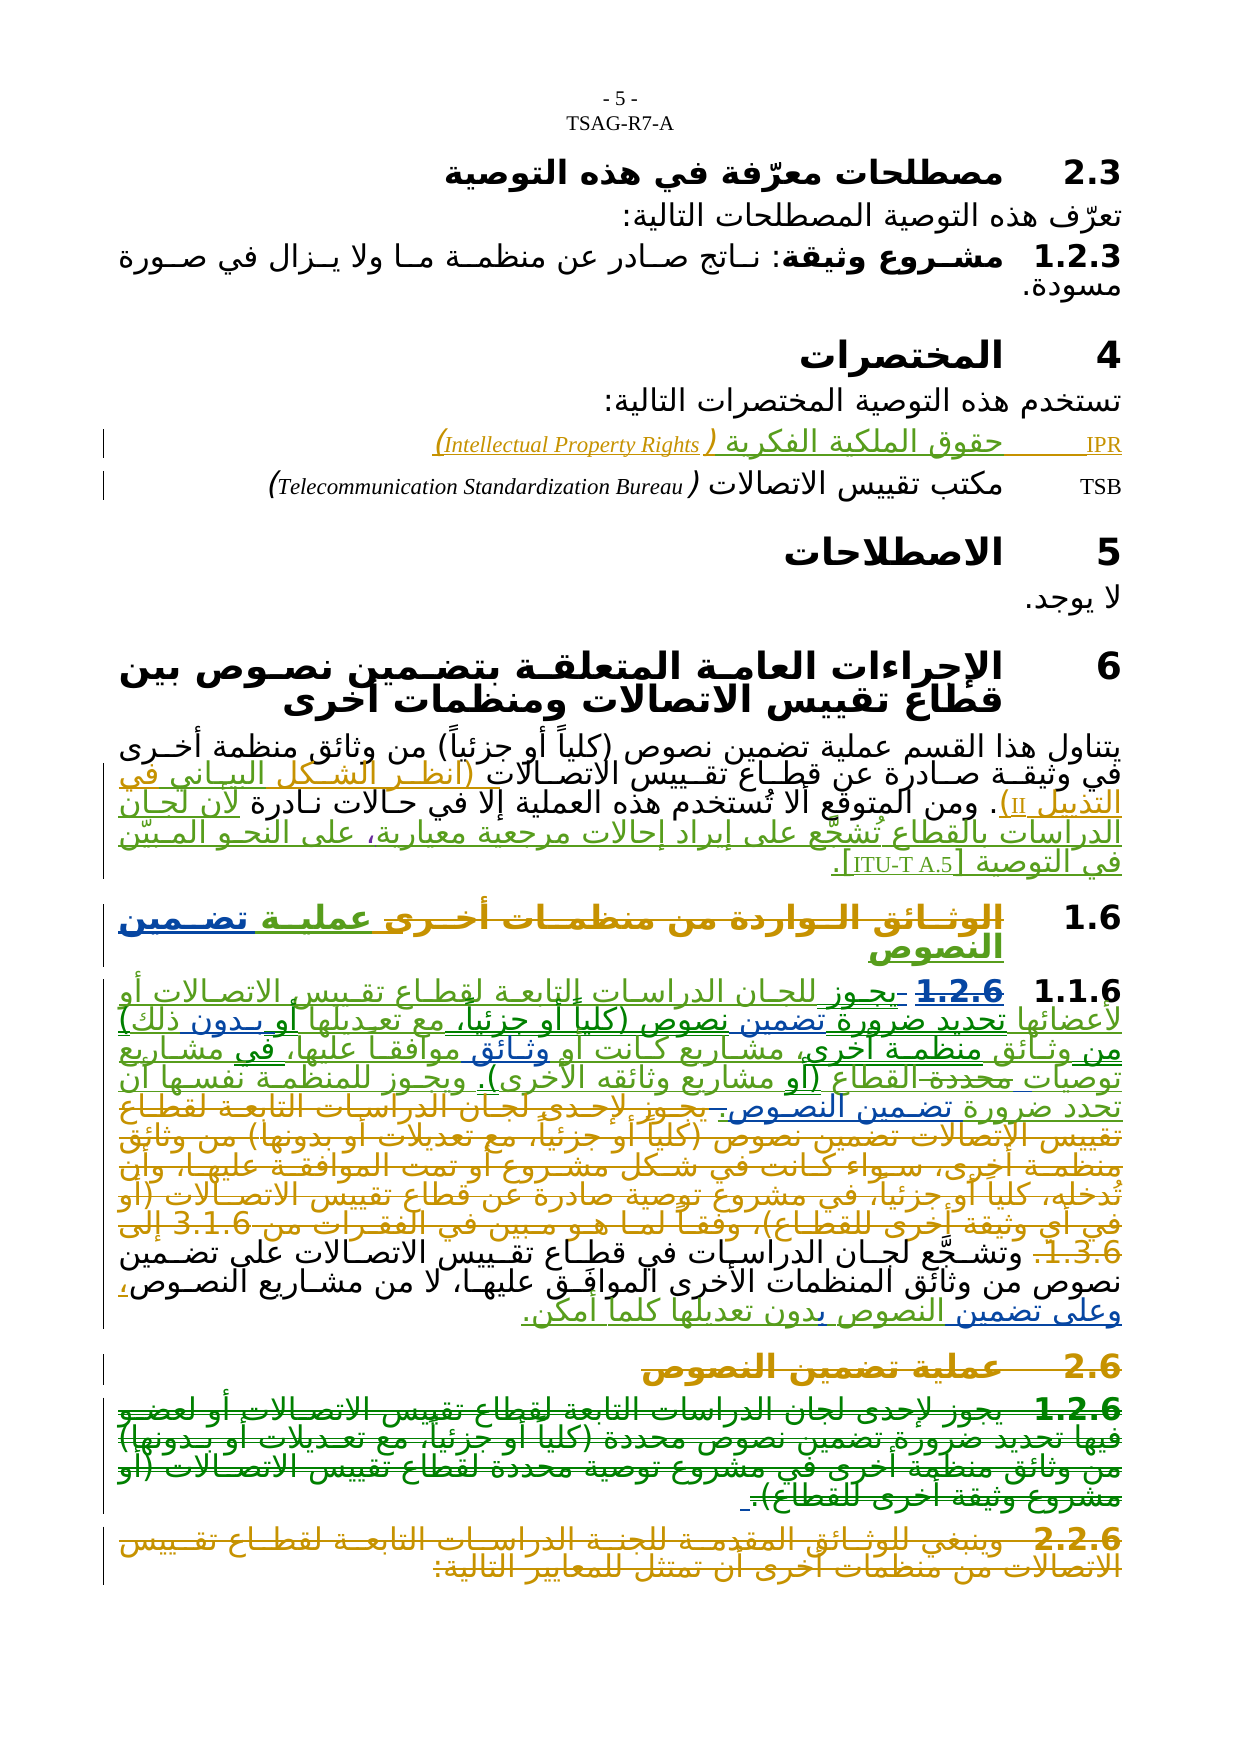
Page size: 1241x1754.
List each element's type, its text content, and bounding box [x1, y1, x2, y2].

text يتناول هذا القسم عملية تضمين نصوص (كلياً أو جزئياً) من وثائق منظمة أخرى في وثيقة صادرة عن قطاع تقييس الاتصالات. ومن المتوقع ألا تُستخدم هذه العملية إلا في حالات نادرة [118, 734, 1122, 845]
subtitle 5 الاصطلاحات [118, 537, 1122, 572]
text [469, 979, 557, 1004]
text تعرّف هذه التوصية المصطلحات التالية: [118, 203, 965, 232]
text 1.1.6 وتشجَّع لجان الدراسات في قطاع تقييس الاتصالات على تضمين نصوص من وثائق المنظمات الأخرى الموافَق عليها، لا من مشاريع النصوص [118, 1197, 412, 1225]
text 1.1.6 وتشجَّع لجان الدراسات في قطاع تقييس الاتصالات على تضمين نصوص من وثائق المنظمات الأخرى الموافَق عليها، لا من مشاريع النصوص [488, 1139, 1122, 1166]
text لا يوجد. [118, 585, 1122, 614]
text تعرّف هذه التوصية المصطلحات التالية: [944, 203, 1122, 232]
text يتناول هذا القسم عملية تضمين نصوص (كلياً أو جزئياً) من وثائق منظمة أخرى في وثيقة صادرة عن قطاع تقييس الاتصالات. ومن المتوقع ألا تُستخدم هذه العملية إلا في حالات نادرة [118, 846, 1122, 879]
subtitle 1.6 [118, 904, 1122, 967]
text 1.1.6 وتشجَّع لجان الدراسات في قطاع تقييس الاتصالات على تضمين نصوص من وثائق المنظمات الأخرى الموافَق عليها، لا من مشاريع النصوص [577, 979, 1122, 1032]
text 1.1.6 وتشجَّع لجان الدراسات في قطاع تقييس الاتصالات على تضمين نصوص من وثائق المنظمات الأخرى الموافَق عليها، لا من مشاريع النصوص [118, 1109, 661, 1166]
subtitle 2.3 مصطلحات معرّفة في هذه التوصية [118, 159, 548, 191]
text 1.1.6 وتشجَّع لجان الدراسات في قطاع تقييس الاتصالات على تضمين نصوص من وثائق المنظمات الأخرى الموافَق عليها، لا من مشاريع النصوص [682, 1197, 1122, 1225]
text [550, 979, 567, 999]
text 1.1.6 وتشجَّع لجان الدراسات في قطاع تقييس الاتصالات على تضمين نصوص من وثائق المنظمات الأخرى الموافَق عليها، لا من مشاريع النصوص [284, 1033, 1122, 1061]
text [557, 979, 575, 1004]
text 1.1.6 وتشجَّع لجان الدراسات في قطاع تقييس الاتصالات على تضمين نصوص من وثائق المنظمات الأخرى الموافَق عليها، لا من مشاريع النصوص [407, 1197, 686, 1225]
subtitle 2.3 مصطلحات معرّفة في هذه التوصية [521, 159, 1122, 191]
text تستخدم هذه التوصية المختصرات التالية: [916, 388, 1122, 417]
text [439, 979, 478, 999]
text 1.1.6 وتشجَّع لجان الدراسات في قطاع تقييس الاتصالات على تضمين نصوص من وثائق المنظمات الأخرى الموافَق عليها، لا من مشاريع النصوص [217, 1168, 978, 1196]
text 1.2.3 مشروع وثيقة: ناتج صادر عن منظمة ما ولا يزال في صورة مسودة. [118, 244, 1122, 303]
text تستخدم هذه التوصية المختصرات التالية: [118, 388, 830, 417]
subtitle 4 المختصرات [862, 340, 1122, 375]
subtitle 4 المختصرات [118, 340, 981, 375]
text TSB مكتب تقييس الاتصالات (Telecommunication Standardization Bureau) [118, 471, 1122, 500]
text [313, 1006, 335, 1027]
text 1.1.6 وتشجَّع لجان الدراسات في قطاع تقييس الاتصالات على تضمين نصوص من وثائق المنظمات الأخرى الموافَق عليها، لا من مشاريع النصوص [118, 979, 467, 1004]
subtitle 6 الإجراءات العامة المتعلقة بتضمين نصوص بين قطاع تقييس الاتصالات ومنظمات أخرى [118, 651, 1122, 721]
text 1.1.6 وتشجَّع لجان الدراسات في قطاع تقييس الاتصالات على تضمين نصوص من وثائق المنظمات الأخرى الموافَق عليها، لا من مشاريع النصوص [118, 1062, 1122, 1137]
text تستخدم هذه التوصية المختصرات التالية: [742, 388, 936, 417]
text 1.1.6 وتشجَّع لجان الدراسات في قطاع تقييس الاتصالات على تضمين نصوص من وثائق المنظمات الأخرى الموافَق عليها، لا من مشاريع النصوص [118, 1226, 1122, 1329]
